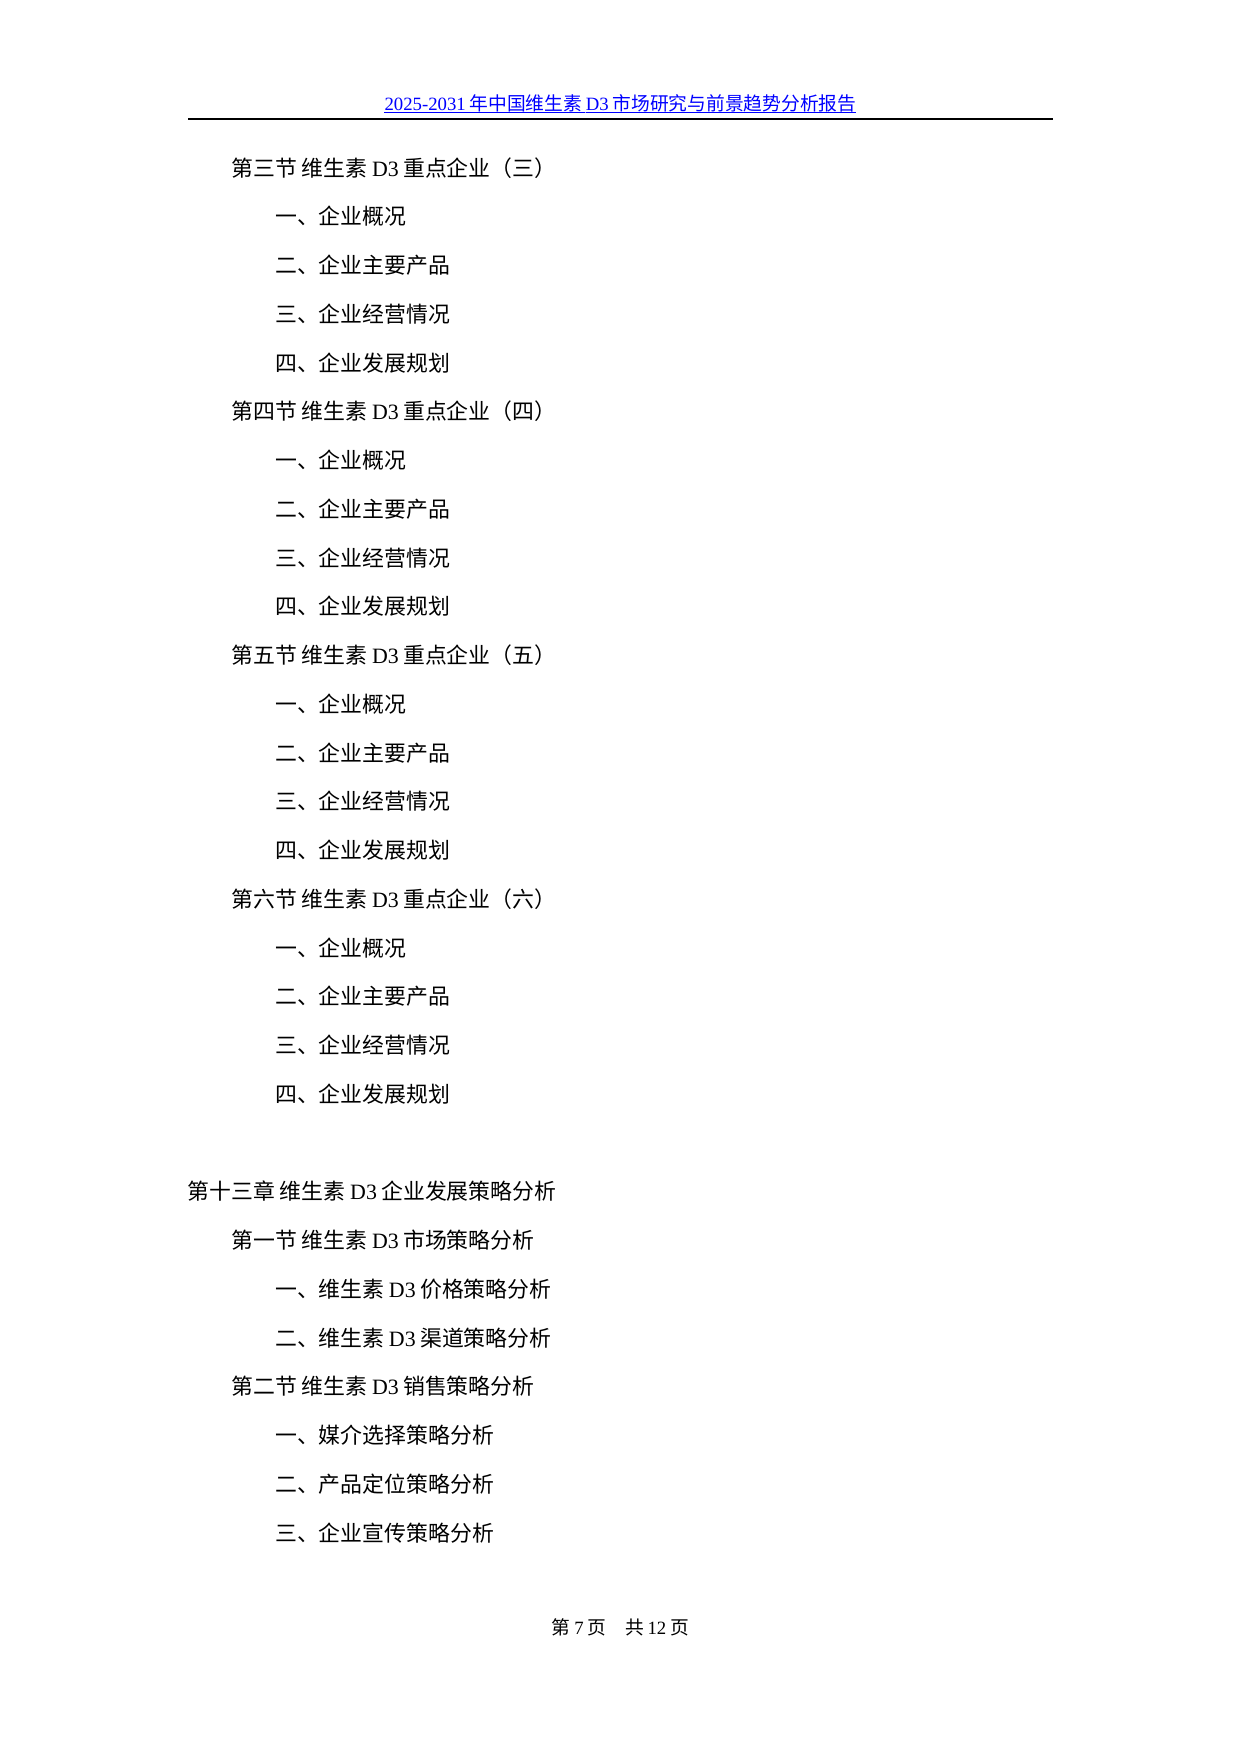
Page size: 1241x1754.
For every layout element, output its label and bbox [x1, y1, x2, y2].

text [187, 150, 1053, 1548]
